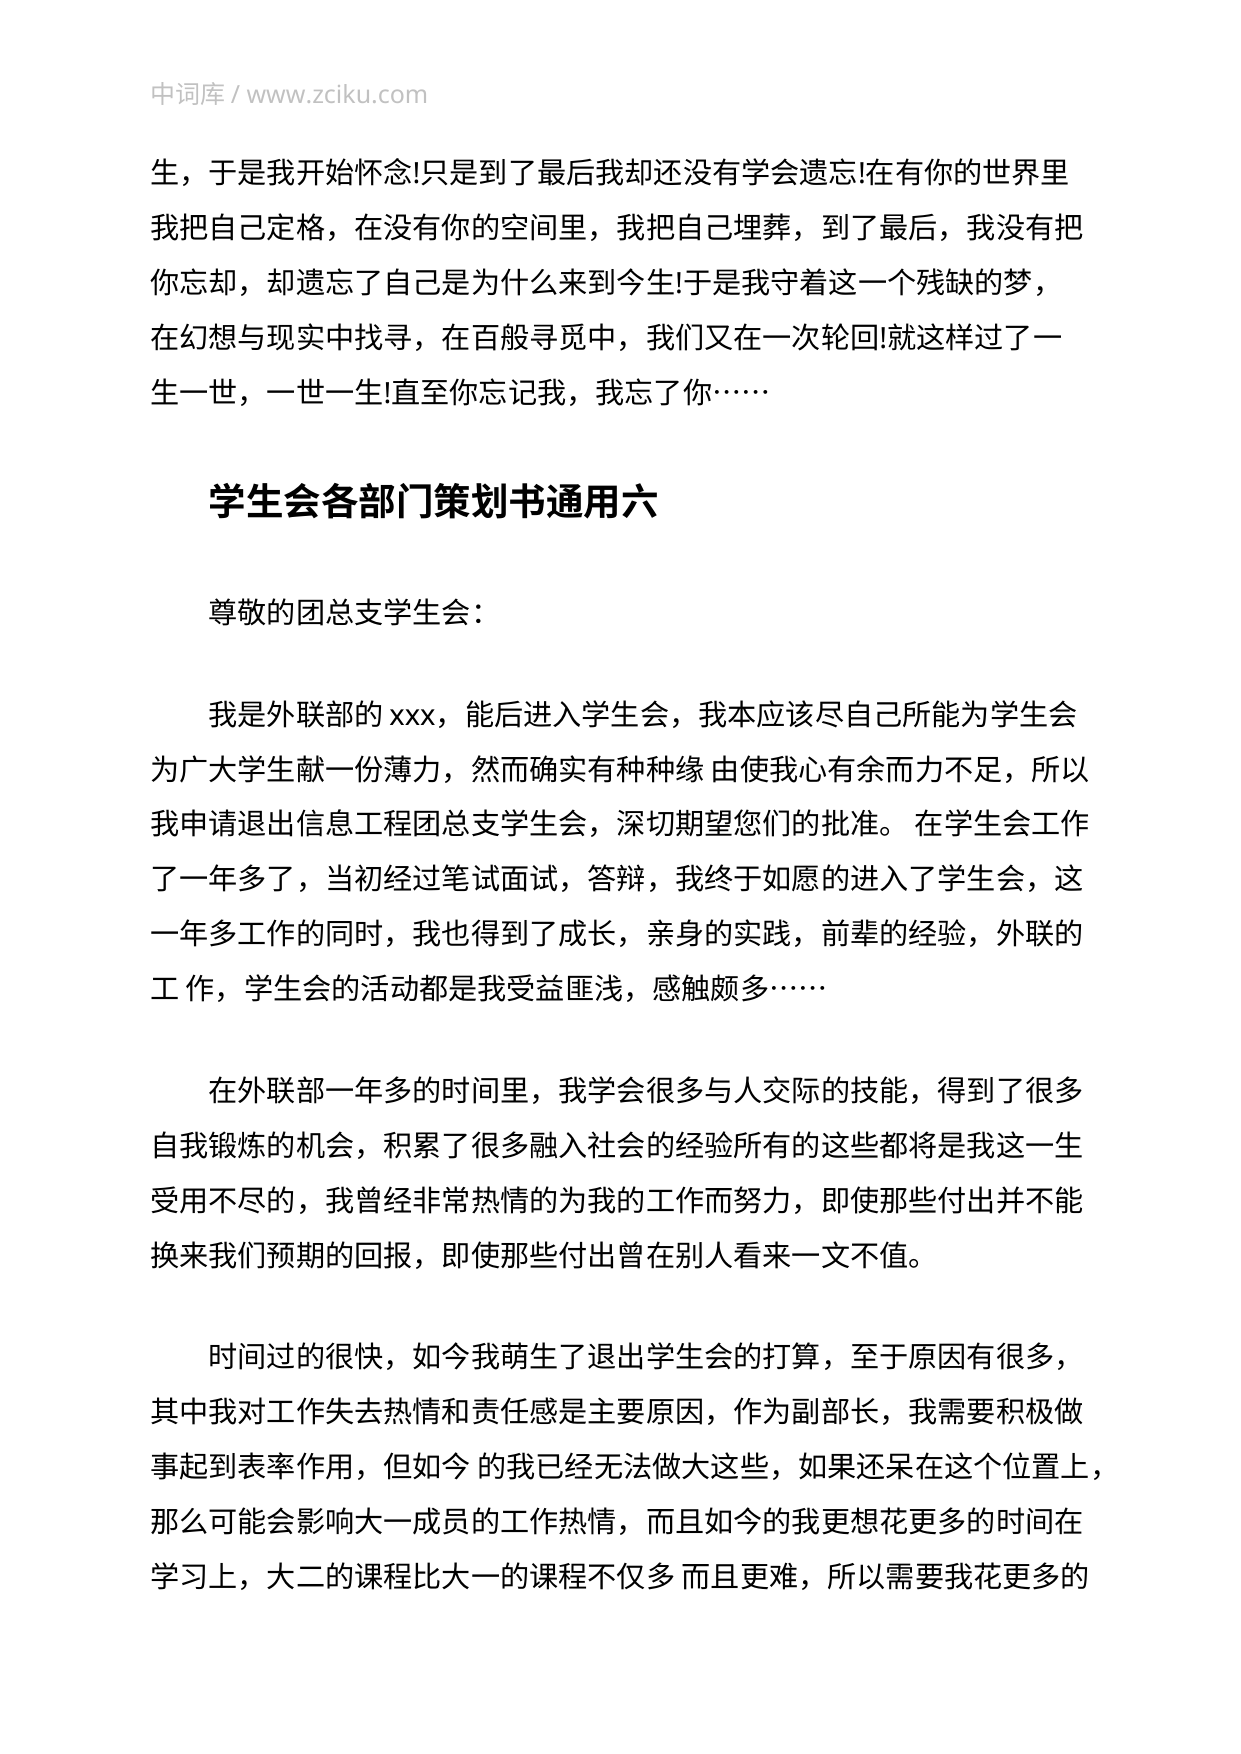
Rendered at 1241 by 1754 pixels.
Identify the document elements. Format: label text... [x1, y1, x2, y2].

text 尊敬的团总支学生会： [150, 589, 1090, 632]
text 学生会各部门策划书通用六 [150, 472, 1090, 526]
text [150, 1334, 1090, 1596]
text 在外联部一年多的时间里，我学会很多与人交际的技能，得到了很多自我锻炼的机会，积累了很多融入社会的经验所有的这些都将是我这一生受用不尽的，我曾经非常热情的为我的工作而努力，即使那些付出并不能换来我们预期的回报，即使那些付出曾在别人看来一文不值。 [150, 1067, 1090, 1274]
text 我是外联部的xxx，能后进入学生会，我本应该尽自己所能为学生会为广大学生献一份薄力，然而确实有种种缘 由使我心有余而力不足，所以我申请退出信息工程团总支学生会，深切期望您们的批准。 在学生会工作了一年多了，当初经过笔试面试，答辩，我终于如愿的进入了学生会，这一年多工作的同时，我也得到了成长，亲身的实践，前辈的经验，外联的工 作，学生会的活动都是我受益匪浅，感触颇多…… [150, 691, 1090, 1008]
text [150, 150, 1090, 412]
